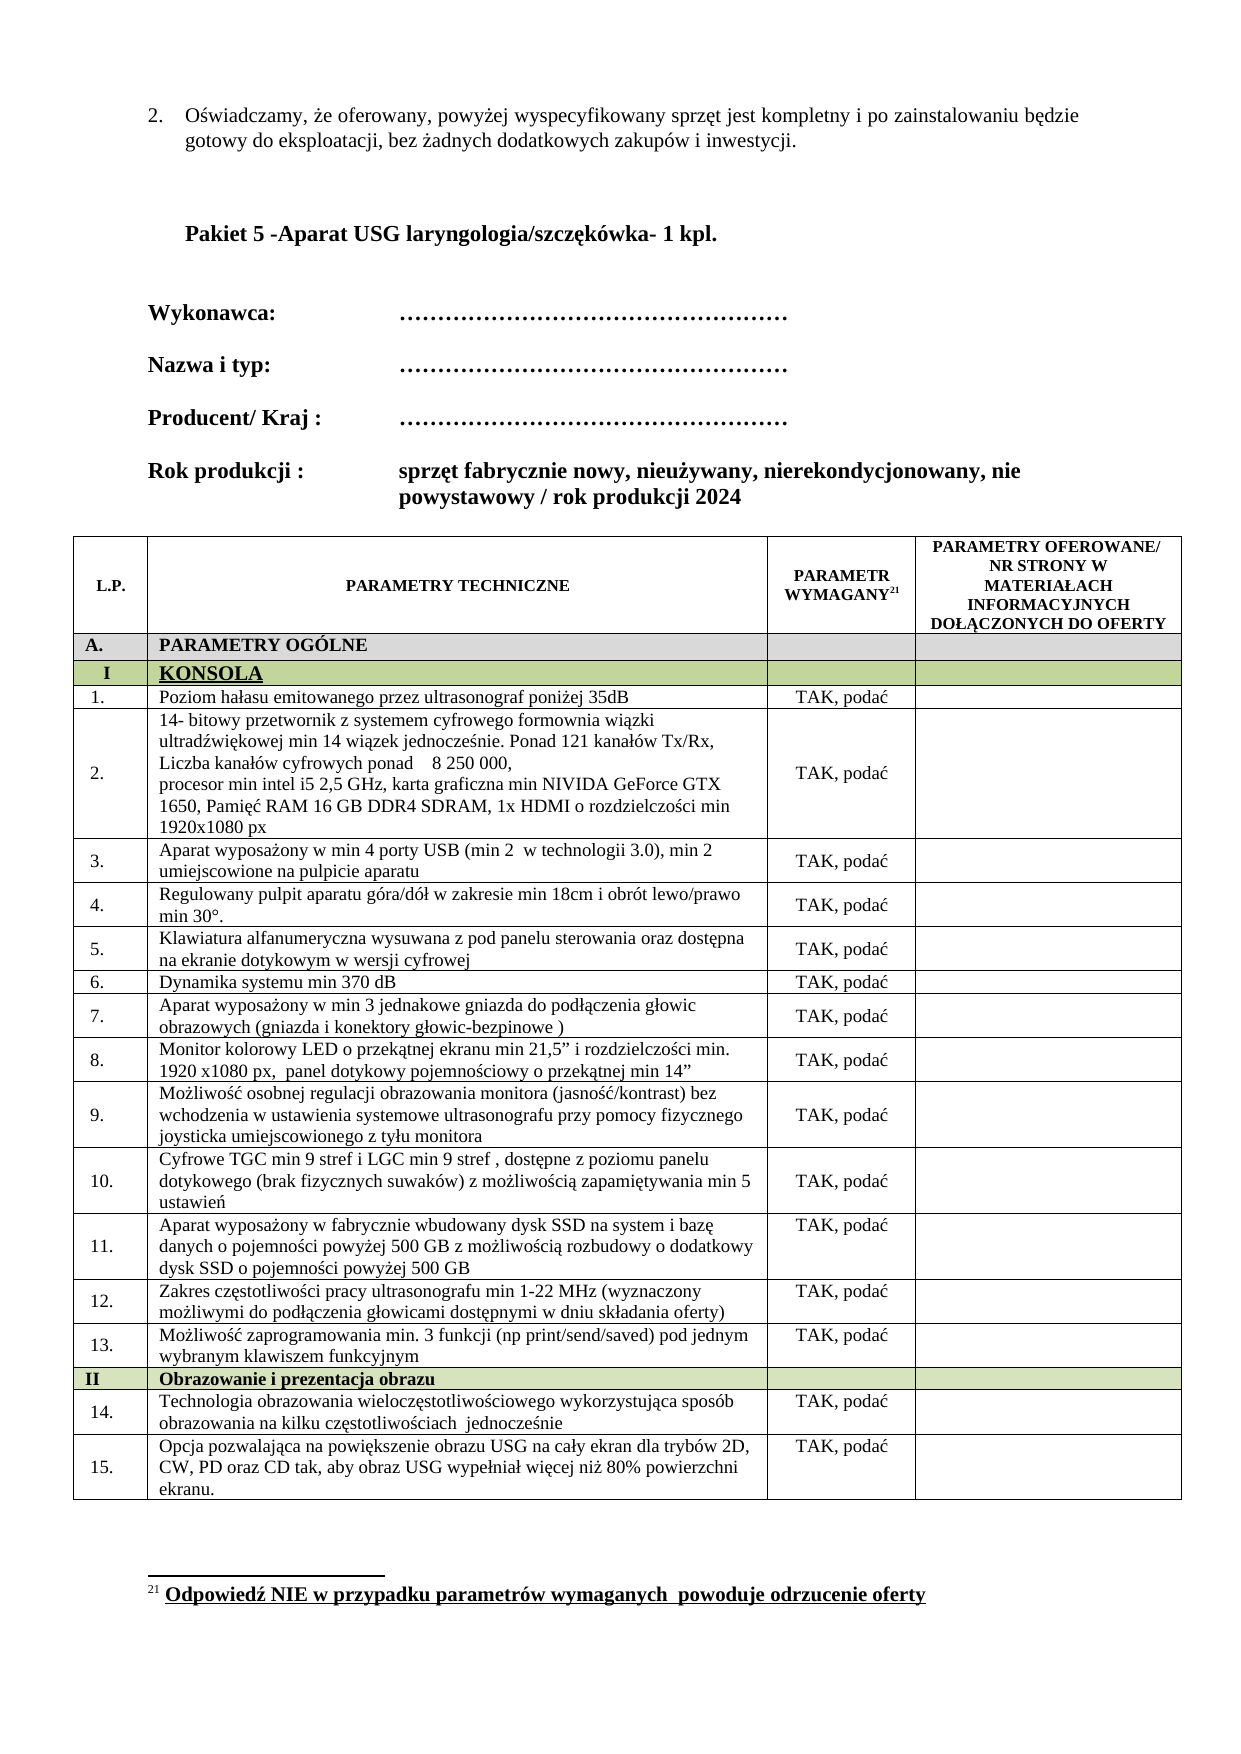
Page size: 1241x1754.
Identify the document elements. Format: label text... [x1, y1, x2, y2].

table_cell [916, 971, 1181, 993]
table_cell Obrazowanie i prezentacja obrazu [148, 1368, 767, 1389]
table_cell TAK, podać [768, 709, 915, 838]
table_cell Możliwość zaprogramowania min. 3 funkcji (np print/send/saved) pod jednym wybranym klawiszem funkcyjnym [148, 1324, 767, 1367]
table_cell [916, 927, 1181, 970]
table_cell TAK, podać [768, 839, 915, 882]
text Producent/ Kraj : …………………………………………… [148, 404, 1093, 431]
table_cell [916, 1435, 1181, 1499]
table_cell [74, 994, 147, 1037]
table_cell TAK, podać [768, 1280, 915, 1323]
table_cell Aparat wyposażony w min 3 jednakowe gniazda do podłączenia głowic obrazowych (gniazda i konektory głowic-bezpinowe ) [148, 994, 767, 1037]
table_cell Monitor kolorowy LED o przekątnej ekranu min 21,5” i rozdzielczości min. 1920 x1080 px, panel dotykowy pojemnościowy o przekątnej min 14” [148, 1038, 767, 1081]
table_cell [916, 1324, 1181, 1367]
table_cell Poziom hałasu emitowanego przez ultrasonograf poniżej 35dB [148, 686, 767, 707]
table_cell TAK, podać [768, 1435, 915, 1499]
table_cell TAK, podać [768, 1038, 915, 1081]
table_cell [74, 971, 147, 993]
table_cell [768, 634, 915, 660]
table_cell I [74, 661, 147, 685]
table_cell Regulowany pulpit aparatu góra/dół w zakresie min 18cm i obrót lewo/prawo min 30°. [148, 883, 767, 926]
table_cell [768, 661, 915, 685]
table_cell [916, 1082, 1181, 1147]
table_cell Opcja pozwalająca na powiększenie obrazu USG na cały ekran dla trybów 2D, CW, PD oraz CD tak, aby obraz USG wypełniał więcej niż 80% powierzchni ekranu. [148, 1435, 767, 1499]
table_cell A. [74, 634, 147, 660]
table_cell Klawiatura alfanumeryczna wysuwana z pod panelu sterowania oraz dostępna na ekranie dotykowym w wersji cyfrowej [148, 927, 767, 970]
table_header PARAMETR WYMAGANY [768, 537, 915, 633]
table_cell KONSOLA [148, 661, 767, 685]
table_cell [74, 927, 147, 970]
table_cell Możliwość osobnej regulacji obrazowania monitora (jasność/kontrast) bez wchodzenia w ustawienia systemowe ultrasonografu przy pomocy fizycznego joysticka umiejscowionego z tyłu monitora [148, 1082, 767, 1147]
table_cell Technologia obrazowania wieloczęstotliwościowego wykorzystująca sposób obrazowania na kilku częstotliwościach jednocześnie [148, 1390, 767, 1433]
table_cell 14- bitowy przetwornik z systemem cyfrowego formownia wiązki ultradźwiękowej min 14 wiązek jednocześnie. Ponad 121 kanałów Tx/Rx, Liczba kanałów cyfrowych ponad 8 250 000, procesor min intel i5 2,5 GHz, karta graficzna min NIVIDA GeForce GTX 1650, Pamięć RAM 16 GB DDR4 SDRAM, 1x HDMI o rozdzielczości min 1920x1080 px [148, 709, 767, 838]
table_cell [74, 709, 147, 838]
table_cell [74, 1214, 147, 1278]
table_cell [916, 1214, 1181, 1278]
table_header L.P. [74, 537, 147, 633]
table_cell TAK, podać [768, 1324, 915, 1367]
table_cell PARAMETRY OGÓLNE [148, 634, 767, 660]
table_cell [768, 1368, 915, 1389]
table_cell [74, 1324, 147, 1367]
table_cell [916, 634, 1181, 660]
table_cell II [74, 1368, 147, 1389]
table_cell TAK, podać [768, 1390, 915, 1433]
table_cell [916, 883, 1181, 926]
table_cell [74, 883, 147, 926]
table_cell [916, 1390, 1181, 1433]
table_cell [74, 839, 147, 882]
table_cell [916, 1038, 1181, 1081]
table_cell [74, 686, 147, 707]
text Pakiet 5 -Aparat USG laryngologia/szczękówka- 1 kpl. [185, 220, 1093, 246]
table_cell [916, 686, 1181, 707]
table_cell [916, 994, 1181, 1037]
table_cell [74, 1280, 147, 1323]
table_cell [916, 1280, 1181, 1323]
table_cell TAK, podać [768, 971, 915, 993]
table_cell [74, 1038, 147, 1081]
table_cell Aparat wyposażony w fabrycznie wbudowany dysk SSD na system i bazę danych o pojemności powyżej 500 GB z możliwością rozbudowy o dodatkowy dysk SSD o pojemności powyżej 500 GB [148, 1214, 767, 1278]
table_cell [74, 1390, 147, 1433]
table_cell Dynamika systemu min 370 dB [148, 971, 767, 993]
table_cell Zakres częstotliwości pracy ultrasonografu min 1-22 MHz (wyznaczony możliwymi do podłączenia głowicami dostępnymi w dniu składania oferty) [148, 1280, 767, 1323]
table_cell TAK, podać [768, 686, 915, 707]
table_cell [916, 1148, 1181, 1213]
table_header PARAMETRY TECHNICZNE [148, 537, 767, 633]
table_cell [916, 661, 1181, 685]
table_cell [74, 1435, 147, 1499]
table_cell [74, 1082, 147, 1147]
list Oświadczamy, że oferowany, powyżej wyspecyfikowany sprzęt jest kompletny i po zainstalowaniu będzie gotowy do eksploatacji, bez żadnych dodatkowych zakupów i inwestycji. [148, 103, 1080, 152]
table_cell Aparat wyposażony w min 4 porty USB (min 2 w technologii 3.0), min 2 umiejscowione na pulpicie aparatu [148, 839, 767, 882]
table_cell [916, 839, 1181, 882]
table_header PARAMETRY OFEROWANE/ NR STRONY W MATERIAŁACH INFORMACYJNYCH DOŁĄCZONYCH DO OFERTY [916, 537, 1181, 633]
table_cell TAK, podać [768, 1214, 915, 1278]
table_cell [74, 1148, 147, 1213]
table_cell TAK, podać [768, 994, 915, 1037]
text Rok produkcji : sprzęt fabrycznie nowy, nieużywany, nierekondycjonowany, nie powystawowy / rok produkcji 2024 [148, 457, 1093, 509]
table_cell TAK, podać [768, 1148, 915, 1213]
text Nazwa i typ: …………………………………………… [148, 351, 1093, 378]
table_cell TAK, podać [768, 927, 915, 970]
table_cell [916, 709, 1181, 838]
table_cell TAK, podać [768, 883, 915, 926]
table_cell Cyfrowe TGC min 9 stref i LGC min 9 stref , dostępne z poziomu panelu dotykowego (brak fizycznych suwaków) z możliwością zapamiętywania min 5 ustawień [148, 1148, 767, 1213]
text Wykonawca: …………………………………………… [148, 299, 1093, 325]
table_cell TAK, podać [768, 1082, 915, 1147]
table_cell [916, 1368, 1181, 1389]
